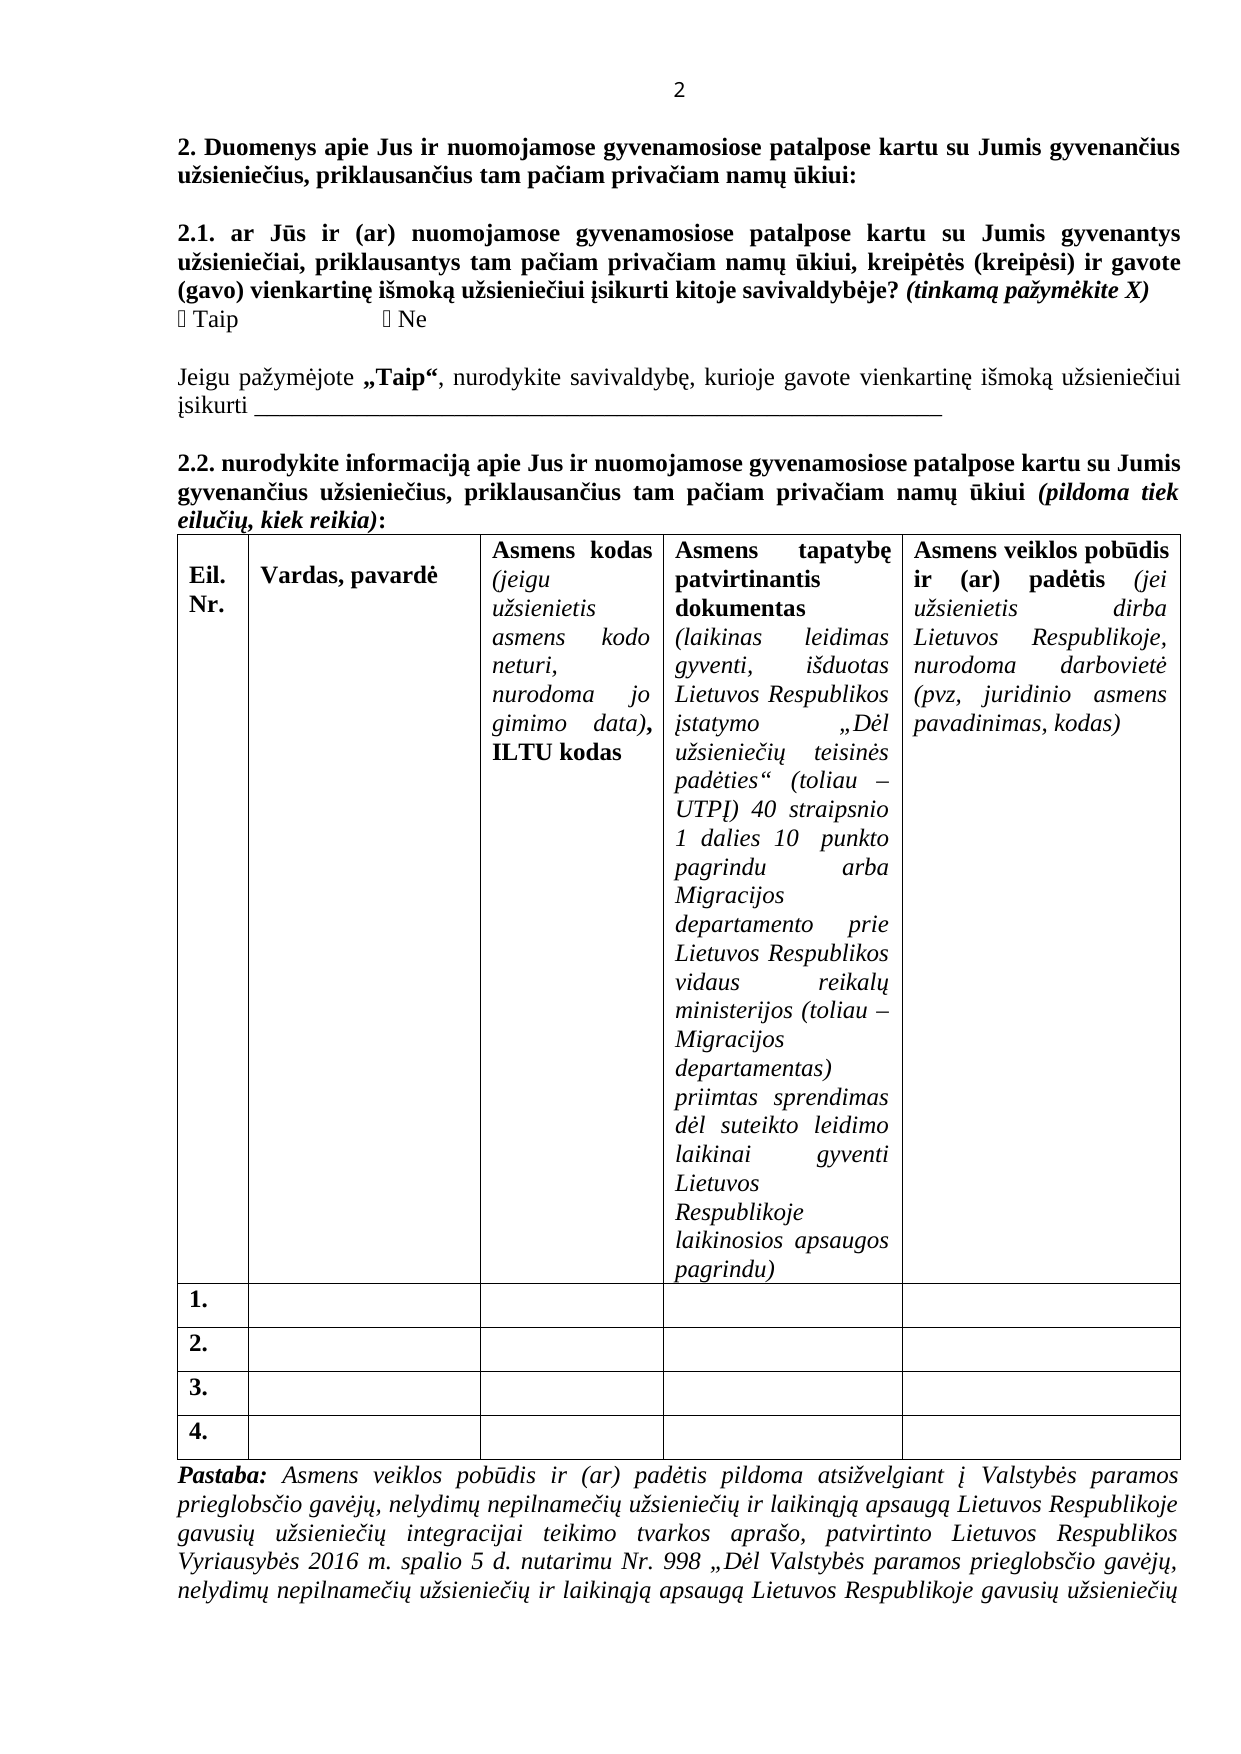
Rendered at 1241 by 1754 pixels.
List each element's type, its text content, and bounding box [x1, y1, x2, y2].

table_cell [481, 1416, 663, 1459]
table_header Asmens veiklos pobūdis ir (ar) padėtis (jei užsienietis dirba Lietuvos Respublikoje, nurodoma darbovietė (pvz, juridinio asmens pavadinimas, kodas) [903, 535, 1180, 1283]
table_cell [903, 1284, 1180, 1327]
table_cell [481, 1372, 663, 1415]
table_header Eil. Nr. [178, 535, 248, 1283]
text Jeigu pažymėjote „Taip“, nurodykite savivaldybę, kurioje gavote vienkartinę išmoką užsieniečiui įsikurti _______________________________________________________ [177, 362, 1181, 419]
table_cell [903, 1416, 1180, 1459]
table_cell [903, 1328, 1180, 1371]
table_cell [249, 1372, 480, 1415]
table_cell [664, 1284, 902, 1327]
table_cell 1. [178, 1284, 248, 1327]
table_cell 4. [178, 1416, 248, 1459]
text 2.2. nurodykite informaciją apie Jus ir nuomojamose gyvenamosiose patalpose kartu su Jumis gyvenančius užsieniečius, priklausančius tam pačiam privačiam namų ūkiui (pildoma tiek eilučių, kiek reikia): [177, 448, 1181, 534]
table_cell [664, 1328, 902, 1371]
table_cell [249, 1284, 480, 1327]
table_cell [249, 1328, 480, 1371]
table_header Asmens kodas (jeigu užsienietis asmens kodo neturi, nurodoma jo gimimo data), ILTU kodas [481, 535, 663, 1283]
table_cell [481, 1284, 663, 1327]
table_cell 2. [178, 1328, 248, 1371]
table_cell [481, 1328, 663, 1371]
table_cell 3. [178, 1372, 248, 1415]
text 2.1. ar Jūs ir (ar) nuomojamose gyvenamosiose patalpose kartu su Jumis gyvenantys užsieniečiai, priklausantys tam pačiam privačiam namų ūkiui, kreipėtės (kreipėsi) ir gavote (gavo) vienkartinę išmoką užsieniečiui įsikurti kitoje savivaldybėje? (tinkamą pažymėkite X) [177, 218, 1181, 304]
table_cell [249, 1416, 480, 1459]
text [177, 1460, 1181, 1604]
text Taip Ne [177, 304, 1181, 333]
table_header Asmens tapatybę patvirtinantis dokumentas (laikinas leidimas gyventi, išduotas Lietuvos Respublikos įstatymo „Dėl užsieniečių teisinės padėties“ (toliau – UTPĮ) 40 straipsnio 1 dalies 10 punkto pagrindu arba Migracijos departamento prie Lietuvos Respublikos vidaus reikalų ministerijos (toliau – Migracijos departamentas) priimtas sprendimas dėl suteikto leidimo laikinai gyventi Lietuvos Respublikoje laikinosios apsaugos pagrindu) [664, 535, 902, 1283]
text 2. Duomenys apie Jus ir nuomojamose gyvenamosiose patalpose kartu su Jumis gyvenančius užsieniečius, priklausančius tam pačiam privačiam namų ūkiui: [177, 132, 1181, 189]
table_cell [664, 1372, 902, 1415]
table_cell [664, 1416, 902, 1459]
table_header Vardas, pavardė [249, 535, 480, 1283]
table_cell [903, 1372, 1180, 1415]
